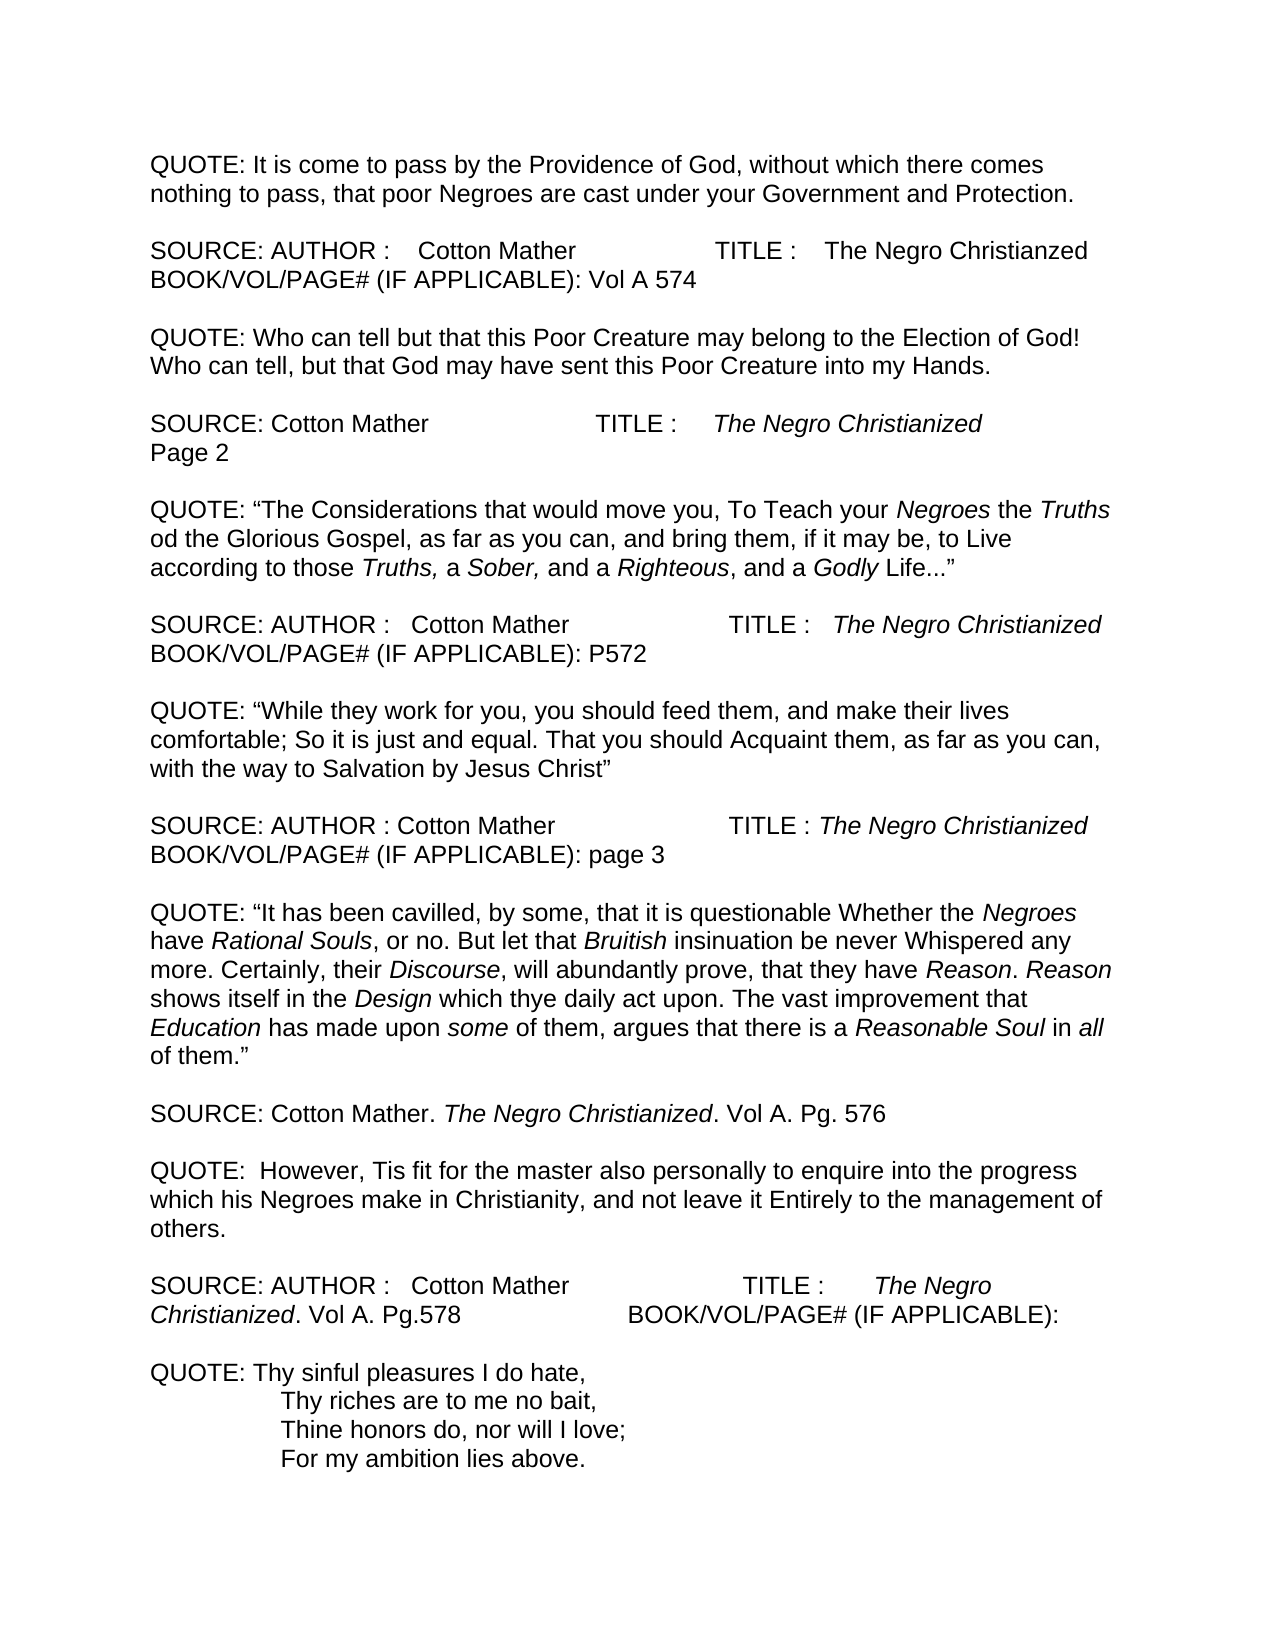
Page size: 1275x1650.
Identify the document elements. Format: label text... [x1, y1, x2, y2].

text QUOTE: Thy sinful pleasures I do hate, [150, 1357, 1125, 1386]
text QUOTE: It is come to pass by the Providence of God, without which there comes nothing to pass, that poor Negroes are cast under your Government and Protection. [150, 150, 1125, 207]
text QUOTE: “It has been cavilled, by some, that it is questionable Whether the Negroes have Rational Souls, or no. But let that Bruitish insinuation be never Whispered any more. Certainly, their Discourse, will abundantly prove, that they have Reason. Reason shows itself in the Design which thye daily act upon. The vast improvement that Education has made upon some of them, argues that there is a Reasonable Soul in all of them.” [150, 897, 1125, 1070]
text QUOTE: Who can tell but that this Poor Creature may belong to the Election of God! Who can tell, but that God may have sent this Poor Creature into my Hands. [150, 322, 1125, 380]
text SOURCE: AUTHOR : Cotton Mather TITLE : The Negro Christianized BOOK/VOL/PAGE# (IF APPLICABLE): page 3 [150, 811, 1125, 869]
text QUOTE: “The Considerations that would move you, To Teach your Negroes the Truths od the Glorious Gospel, as far as you can, and bring them, if it may be, to Live according to those Truths, a Sober, and a Righteous, and a Godly Life...” [150, 495, 1125, 581]
text SOURCE: AUTHOR : Cotton Mather TITLE : The Negro Christianized BOOK/VOL/PAGE# (IF APPLICABLE): P572 [150, 581, 1125, 667]
text SOURCE: Cotton Mather. The Negro Christianized. Vol A. Pg. 576 [150, 1099, 1125, 1127]
text SOURCE: AUTHOR : Cotton Mather TITLE : The Negro Christianized. Vol A. Pg.578 BOOK/VOL/PAGE# (IF APPLICABLE): [150, 1271, 1125, 1329]
text QUOTE: “While they work for you, you should feed them, and make their lives comfortable; So it is just and equal. That you should Acquaint them, as far as you can, with the way to Salvation by Jesus Christ” [150, 696, 1125, 782]
text Thy riches are to me no bait, [150, 1386, 1125, 1415]
text SOURCE: AUTHOR : Cotton Mather TITLE : The Negro Christianzed BOOK/VOL/PAGE# (IF APPLICABLE): Vol A 574 [150, 236, 1125, 294]
text Thine honors do, nor will I love; [150, 1415, 1125, 1444]
text SOURCE: Cotton Mather TITLE : The Negro Christianized Page 2 [150, 409, 1125, 466]
text QUOTE: However, Tis fit for the master also personally to enquire into the progress which his Negroes make in Christianity, and not leave it Entirely to the management of others. [150, 1156, 1125, 1242]
text For my ambition lies above. [150, 1444, 1125, 1472]
